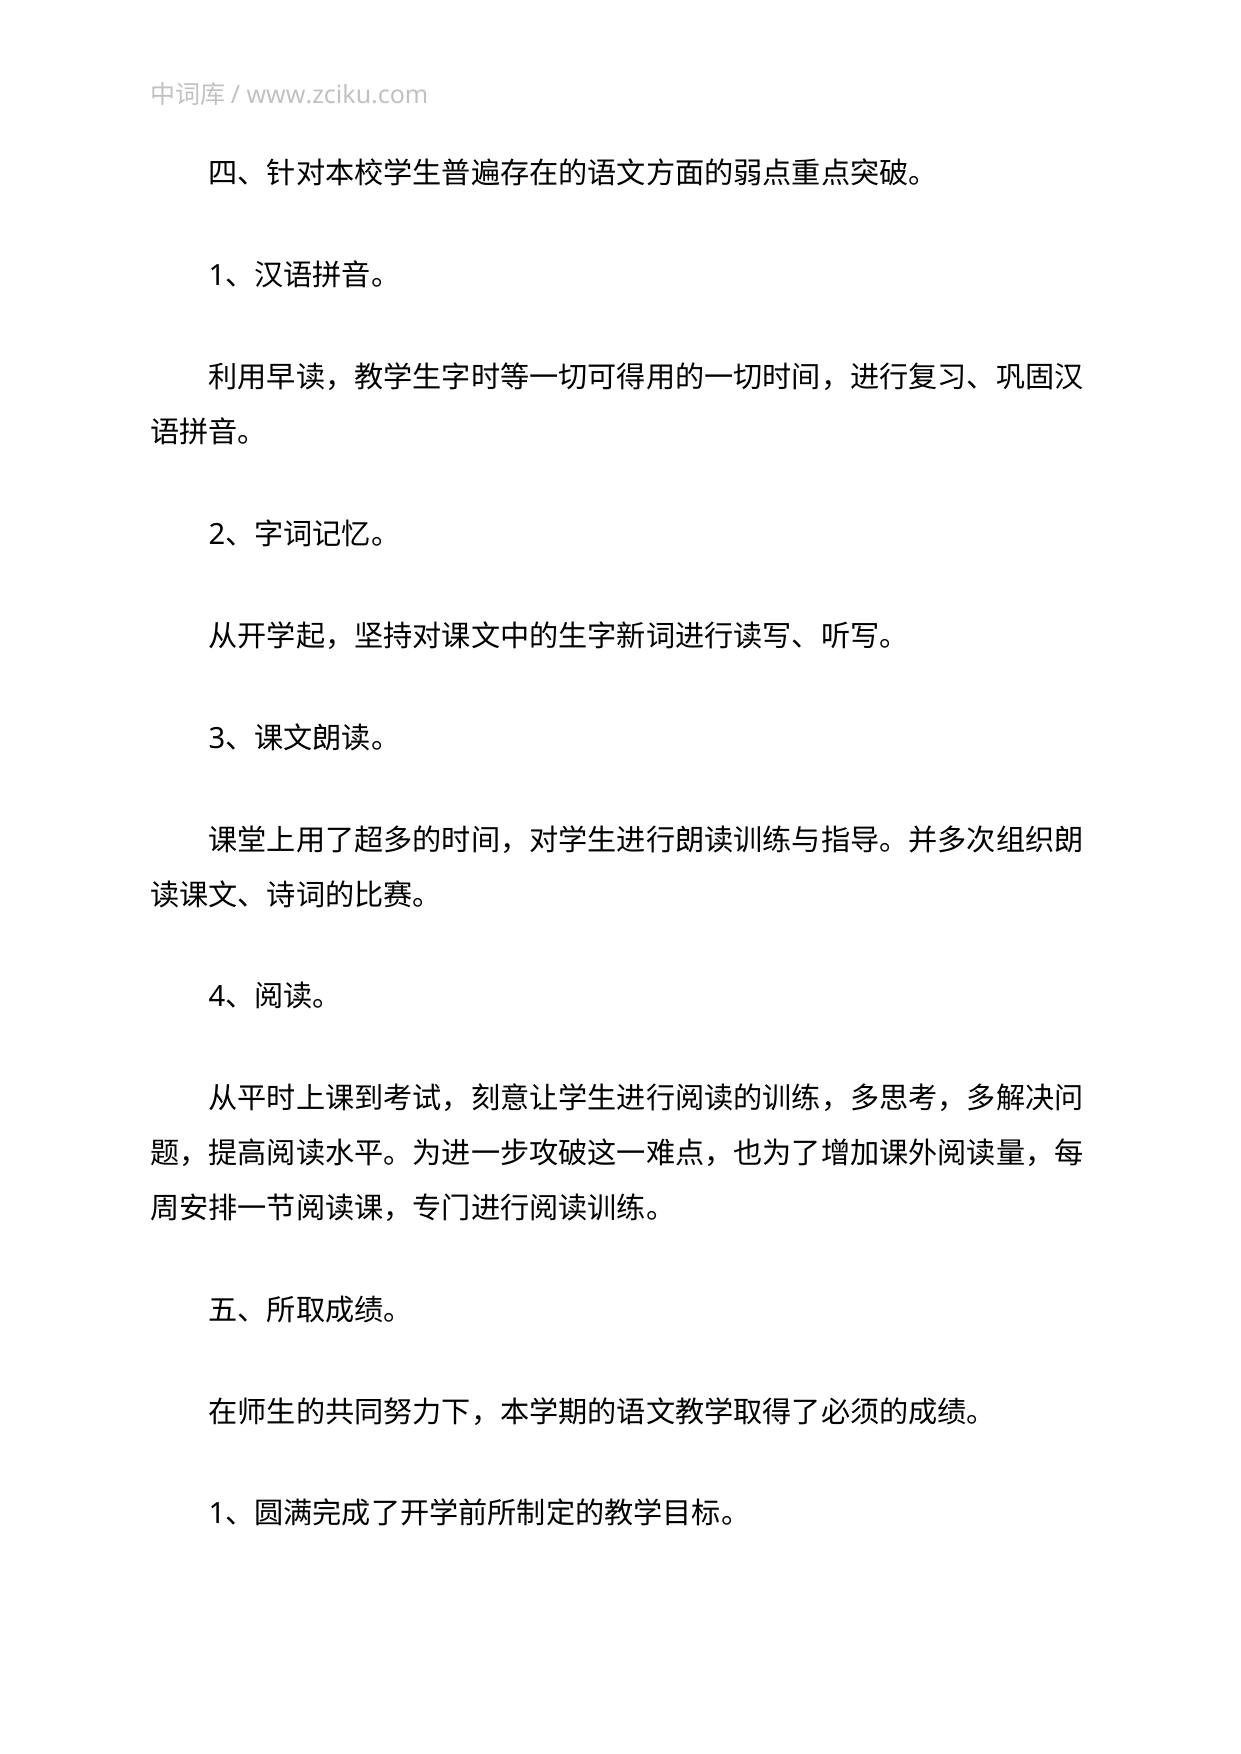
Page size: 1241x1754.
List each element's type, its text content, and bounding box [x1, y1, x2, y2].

text 1、汉语拼音。 [150, 252, 1090, 294]
text 利用早读，教学生字时等一切可得用的一切时间，进行复习、巩固汉语拼音。 [150, 354, 1090, 451]
text 在师生的共同努力下，本学期的语文教学取得了必须的成绩。 [150, 1388, 1090, 1430]
text 4、阅读。 [150, 973, 1090, 1015]
text 课堂上用了超多的时间，对学生进行朗读训练与指导。并多次组织朗读课文、诗词的比赛。 [150, 816, 1090, 913]
text 3、课文朗读。 [150, 714, 1090, 757]
text 从平时上课到考试，刻意让学生进行阅读的训练，多思考，多解决问题，提高阅读水平。为进一步攻破这一难点，也为了增加课外阅读量，每周安排一节阅读课，专门进行阅读训练。 [150, 1075, 1090, 1227]
text 四、针对本校学生普遍存在的语文方面的弱点重点突破。 [150, 150, 1090, 192]
text 从开学起，坚持对课文中的生字新词进行读写、听写。 [150, 612, 1090, 655]
text 1、圆满完成了开学前所制定的教学目标。 [150, 1490, 1090, 1532]
text 五、所取成绩。 [150, 1286, 1090, 1329]
text 2、字词记忆。 [150, 510, 1090, 553]
